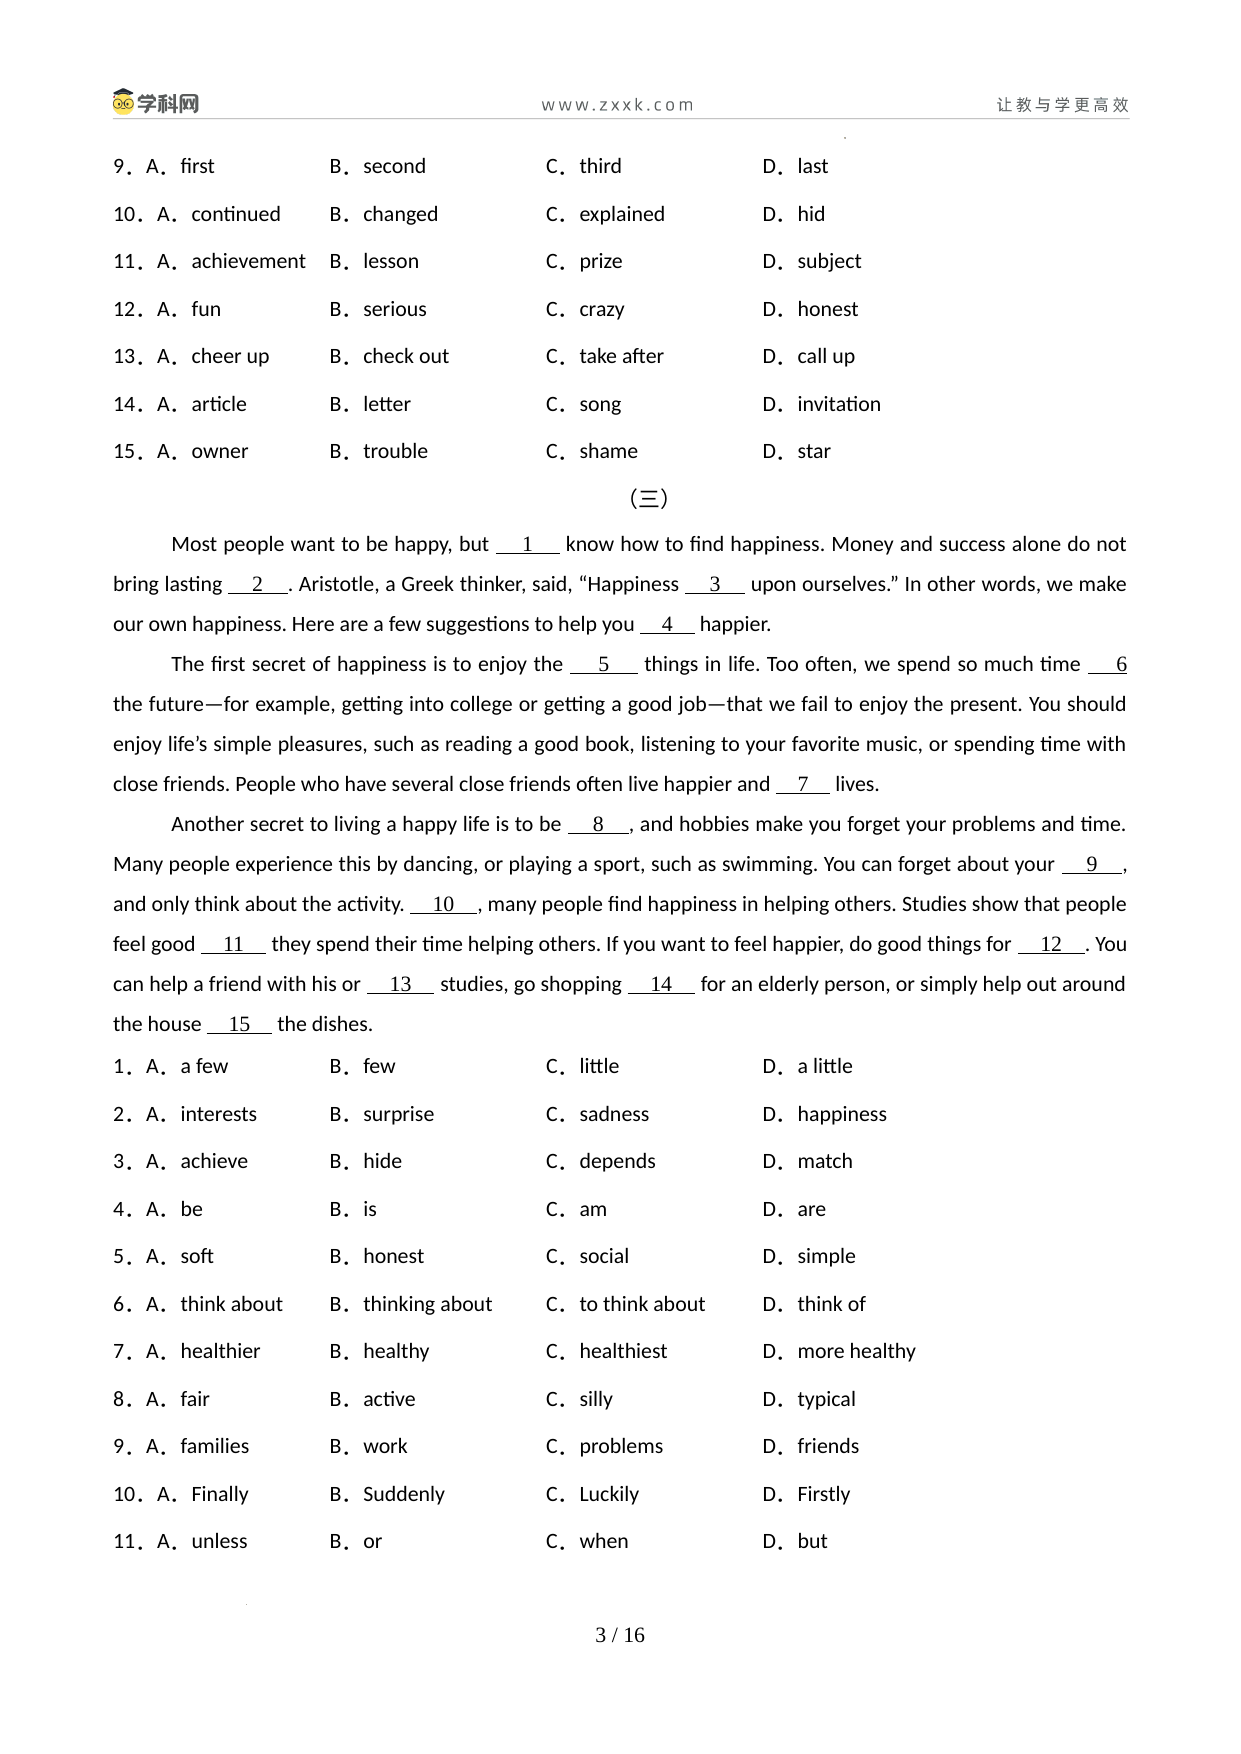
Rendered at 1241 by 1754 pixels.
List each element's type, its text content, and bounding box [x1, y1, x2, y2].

text 6．A．think about B．thinking about C．to think about D．think of [113, 1287, 1127, 1319]
text 7．A．healthier B．healthy C．healthiest D．more healthy [113, 1335, 1127, 1367]
text 14．A．article B．letter C．song D．invitation [113, 387, 1127, 419]
picture [112, 88, 1132, 120]
text （三） [113, 482, 1127, 514]
text 2．A．interests B．surprise C．sadness D．happiness [113, 1097, 1127, 1129]
text 1．A．a few B．few C．little D．a little [113, 1050, 1127, 1082]
text Most people want to be happy, but 1 know how to find happiness. Money and success alone do not bring lasting 2 . Aristotle, a Greek thinker, said, “Happiness 3 upon ourselves.” In other words, we make our own happiness. Here are a few suggestions to help you 4 happier. [113, 530, 1127, 637]
text 13．A．cheer up B．check out C．take after D．call up [113, 340, 1127, 372]
text 5．A．soft B．honest C．social D．simple [113, 1240, 1127, 1272]
text 12．A．fun B．serious C．crazy D．honest [113, 292, 1127, 324]
text 8．A．fair B．active C．silly D．typical [113, 1382, 1127, 1414]
text The first secret of happiness is to enjoy the 5 things in life. Too often, we spend so much time 6 the future—for example, getting into college or getting a good job—that we fail to enjoy the present. You should enjoy life’s simple pleasures, such as reading a good book, listening to your favorite music, or spending time with close friends. People who have several close friends often live happier and 7 lives. [113, 650, 1127, 797]
text 4．A．be B．is C．am D．are [113, 1192, 1127, 1224]
text 3．A．achieve B．hide C．depends D．match [113, 1145, 1127, 1177]
text 10．A．Finally B．Suddenly C．Luckily D．Firstly [113, 1477, 1127, 1509]
text Another secret to living a happy life is to be 8 , and hobbies make you forget your problems and time. Many people experience this by dancing, or playing a sport, such as swimming. You can forget about your 9 , and only think about the activity. 10 , many people find happiness in helping others. Studies show that people feel good 11 they spend their time helping others. If you want to feel happier, do good things for 12 . You can help a friend with his or 13 studies, go shopping 14 for an elderly person, or simply help out around the house 15 the dishes. [113, 810, 1127, 1037]
text 11．A．unless B．or C．when D．but [113, 1525, 1127, 1557]
text 11．A．achievement B．lesson C．prize D．subject [113, 245, 1127, 277]
text 9．A．families B．work C．problems D．friends [113, 1430, 1127, 1462]
text 10．A．continued B．changed C．explained D．hid [113, 197, 1127, 229]
text 9．A．first B．second C．third D．last [113, 150, 1127, 182]
text 15．A．owner B．trouble C．shame D．star [113, 435, 1127, 467]
